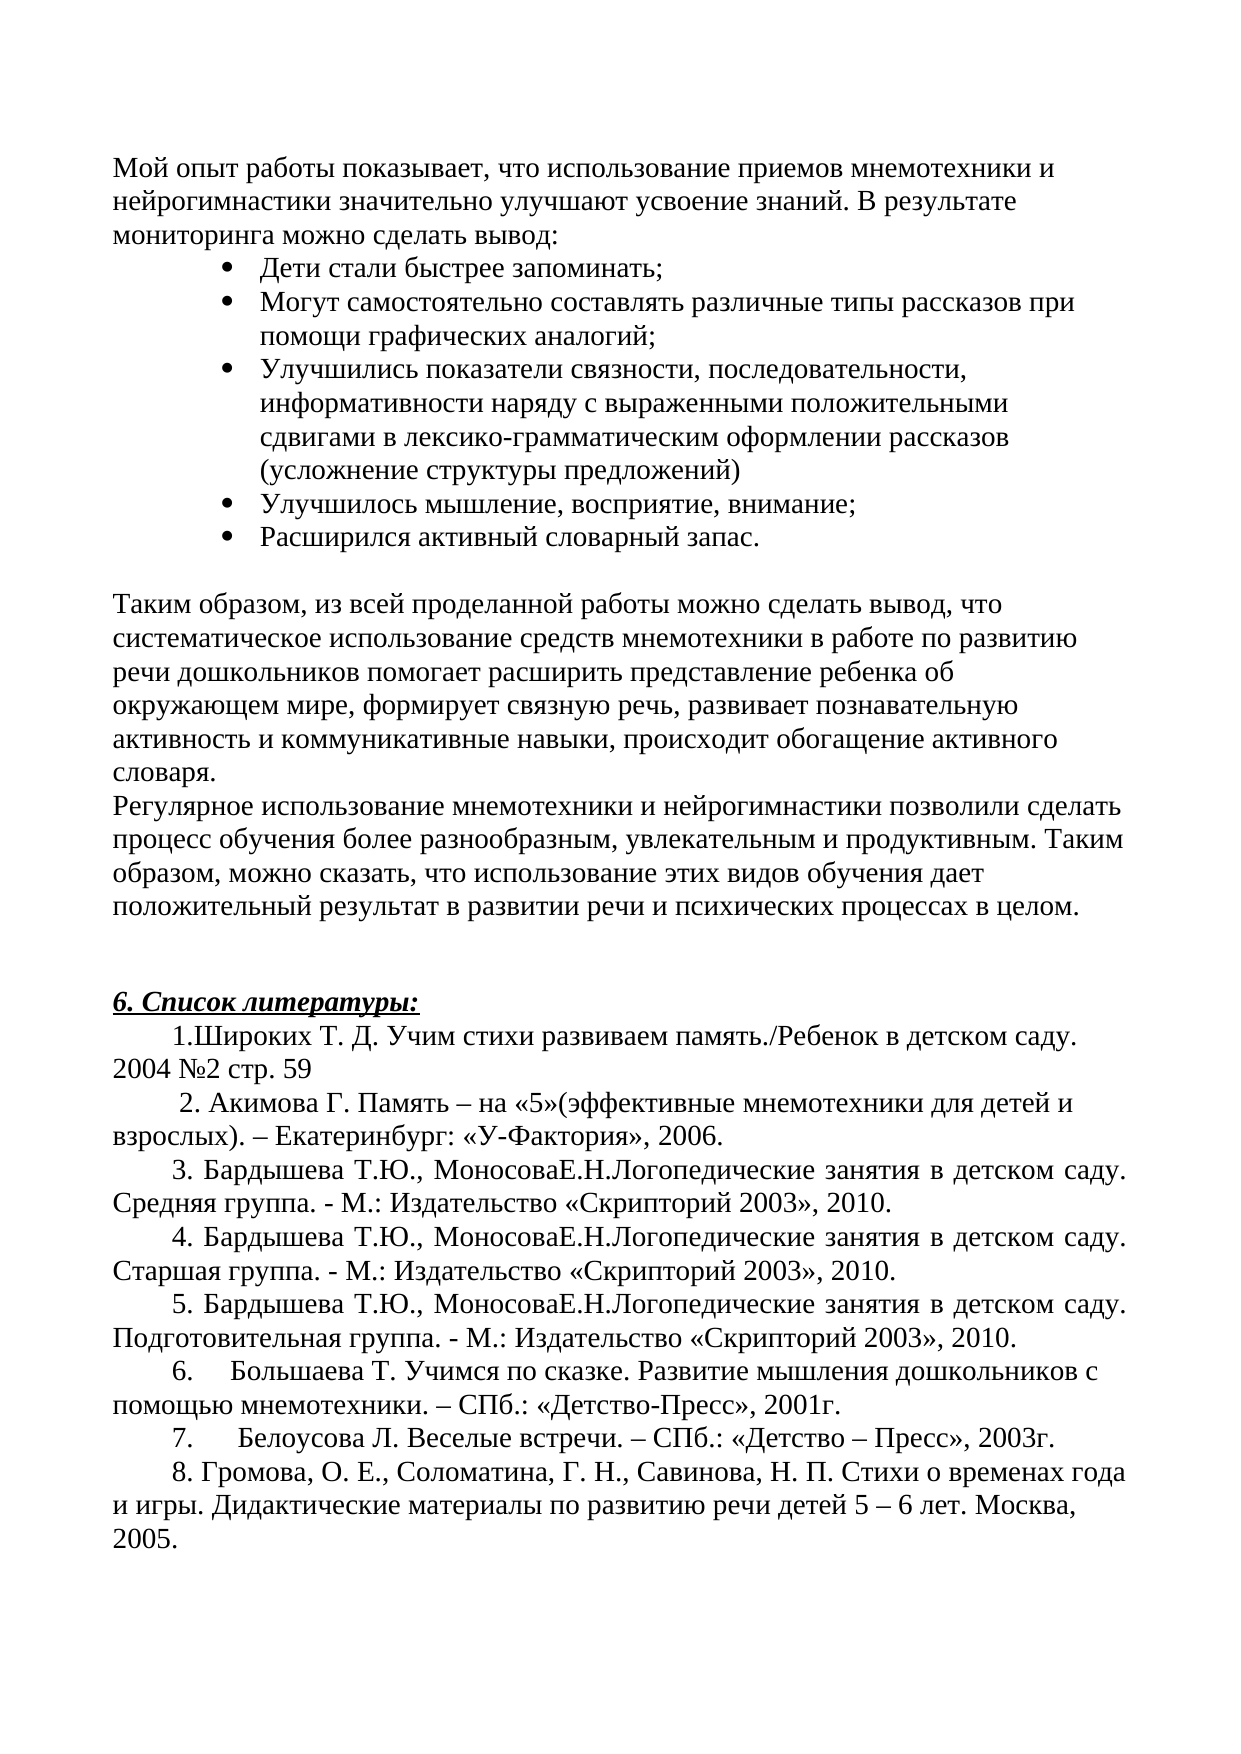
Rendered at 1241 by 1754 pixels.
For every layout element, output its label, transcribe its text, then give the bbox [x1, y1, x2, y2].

text Мой опыт работы показывает, что использование приемов мнемотехники и нейрогимнастики значительно улучшают усвоение знаний. В результате мониторинга можно сделать вывод: [112, 150, 1128, 251]
text 5. Бардышева Т.Ю., МоносоваЕ.Н.Логопедические занятия в детском саду. Подготовительная группа. - М.: Издательство «Скрипторий 2003», 2010. [112, 1286, 1128, 1353]
text Таким образом, из всей проделанной работы можно сделать вывод, что систематическое использование средств мнемотехники в работе по развитию речи дошкольников помогает расширить представление ребенка об окружающем мире, формирует связную речь, развивает познавательную активность и коммуникативные навыки, происходит обогащение активного словаря. [112, 587, 1128, 788]
list Расширился активный словарный запас. [222, 519, 1128, 553]
list Улучшилось мышление, восприятие, внимание; [222, 486, 1128, 519]
text 1.Широких Т. Д. Учим стихи развиваем память./Ребенок в детском саду. 2004 №2 стр. 59 [112, 1018, 1128, 1085]
text 3. Бардышева Т.Ю., МоносоваЕ.Н.Логопедические занятия в детском саду. Средняя группа. - М.: Издательство «Скрипторий 2003», 2010. [112, 1152, 1128, 1219]
list Могут самостоятельно составлять различные типы рассказов при помощи графических аналогий; [222, 284, 1128, 351]
list Дети стали быстрее запоминать; [222, 251, 1128, 284]
text Регулярное использование мнемотехники и нейрогимнастики позволили сделать процесс обучения более разнообразным, увлекательным и продуктивным. Таким образом, можно сказать, что использование этих видов обучения дает положительный результат в развитии речи и психических процессах в целом. [112, 788, 1128, 922]
text 8. Громова, О. Е., Соломатина, Г. Н., Савинова, Н. П. Стихи о временах года и игры. Дидактические материалы по развитию речи детей 5 – 6 лет. Москва, 2005. [112, 1454, 1128, 1554]
text 6. Список литературы: [112, 984, 1128, 1018]
text 6. Большаева Т. Учимся по сказке. Развитие мышления дошкольников с помощью мнемотехники. – СПб.: «Детство-Пресс», 2001г. [112, 1353, 1128, 1420]
text 2. Акимова Г. Память – на «5»(эффективные мнемотехники для детей и взрослых). – Екатеринбург: «У-Фактория», 2006. [112, 1085, 1128, 1152]
list Улучшились показатели связности, последовательности, информативности наряду с выраженными положительными сдвигами в лексико-грамматическим оформлении рассказов (усложнение структуры предложений) [222, 351, 1128, 486]
text 4. Бардышева Т.Ю., МоносоваЕ.Н.Логопедические занятия в детском саду. Старшая группа. - М.: Издательство «Скрипторий 2003», 2010. [112, 1219, 1128, 1286]
text 7. Белоусова Л. Веселые встречи. – СПб.: «Детство – Пресс», 2003г. [112, 1420, 1128, 1454]
